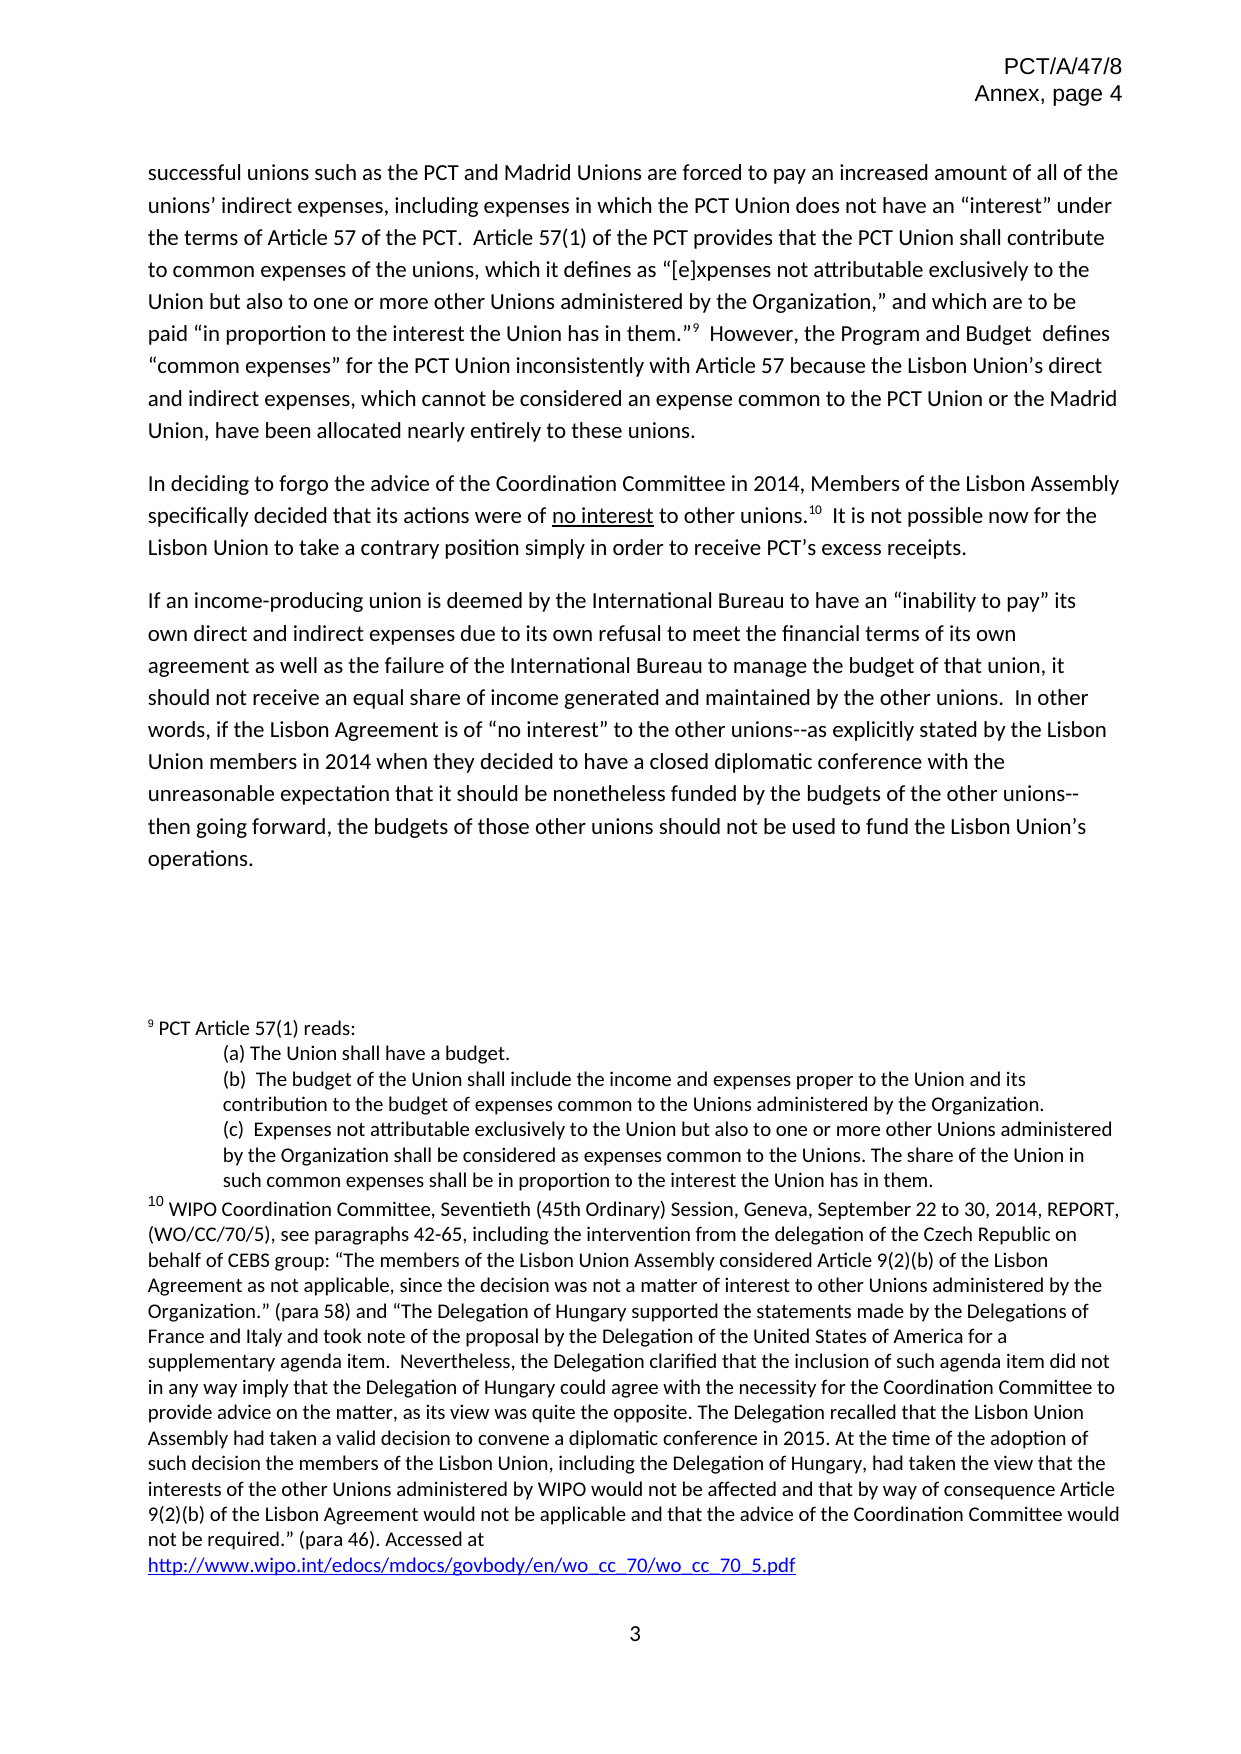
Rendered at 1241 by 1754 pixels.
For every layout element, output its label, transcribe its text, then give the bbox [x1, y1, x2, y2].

text If an income-producing union is deemed by the International Bureau to have an “inability to pay” its own direct and indirect expenses due to its own refusal to meet the financial terms of its own agreement as well as the failure of the International Bureau to manage the budget of that union, it should not receive an equal share of income generated and maintained by the other unions. In other words, if the Lisbon Agreement is of “no interest” to the other unions--as explicitly stated by the Lisbon Union members in 2014 when they decided to have a closed diplomatic conference with the unreasonable expectation that it should be nonetheless funded by the budgets of the other unions--then going forward, the budgets of those other unions should not be used to fund the Lisbon Union’s operations. [148, 586, 1122, 872]
text successful unions such as the PCT and Madrid Unions are forced to pay an increased amount of all of the unions’ indirect expenses, including expenses in which the PCT Union does not have an “interest” under the terms of Article 57 of the PCT. Article 57(1) of the PCT provides that the PCT Union shall contribute to common expenses of the unions, which it defines as “[e]xpenses not attributable exclusively to the Union but also to one or more other Unions administered by the Organization,” and which are to be paid “in proportion to the interest the Union has in them.” However, the Program and Budget defines “common expenses” for the PCT Union inconsistently with Article 57 because the Lisbon Union’s direct and indirect expenses, which cannot be considered an expense common to the PCT Union or the Madrid Union, have been allocated nearly entirely to these unions. [148, 158, 1122, 444]
text In deciding to forgo the advice of the Coordination Committee in 2014, Members of the Lisbon Assembly specifically decided that its actions were of no interest to other unions. It is not possible now for the Lisbon Union to take a contrary position simply in order to receive PCT’s excess receipts. [148, 469, 1122, 561]
